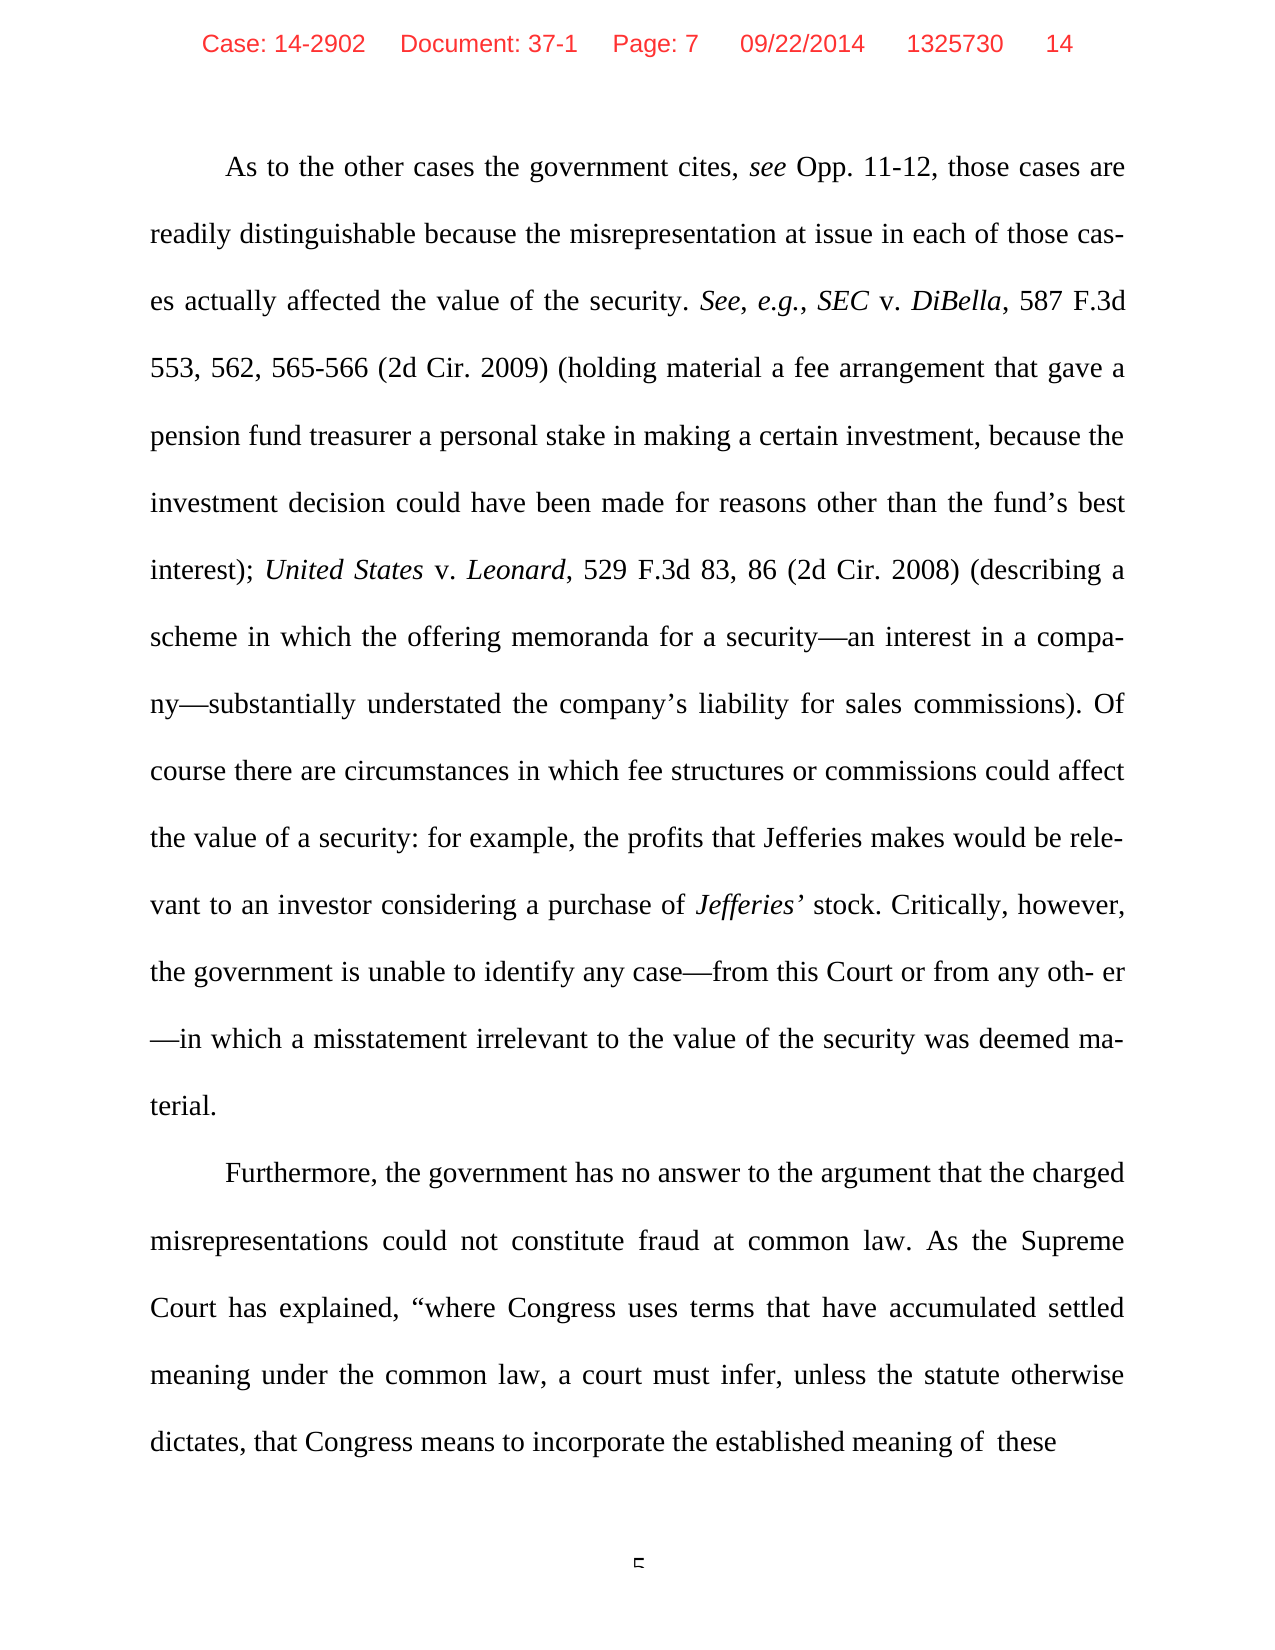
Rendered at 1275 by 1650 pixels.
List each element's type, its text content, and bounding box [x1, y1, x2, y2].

text Furthermore, the government has no answer to the argument that the charged misrepresentations could not constitute fraud at common law. As the Supreme Court has explained, “where Congress uses terms that have accumulated settled meaning under the common law, a court must infer, unless the statute otherwise dictates, that Congress means to incorporate the established meaning of these [150, 1156, 1126, 1457]
text As to the other cases the government cites, see Opp. 11-12, those cases are readily distinguishable because the misrepresentation at issue in each of those cas- es actually affected the value of the security. See, e.g., SEC v. DiBella, 587 F.3d 553, 562, 565-566 (2d Cir. 2009) (holding material a fee arrangement that gave a pension fund treasurer a personal stake in making a certain investment, because the investment decision could have been made for reasons other than the fund’s best interest); United States v. Leonard, 529 F.3d 83, 86 (2d Cir. 2008) (describing a scheme in which the offering memoranda for a security—an interest in a compa- ny—substantially understated the company’s liability for sales commissions). Of course there are circumstances in which fee structures or commissions could affect the value of a security: for example, the profits that Jefferies makes would be rele- vant to an investor considering a purchase of Jefferies’ stock. Critically, however, the government is unable to identify any case—from this Court or from any oth- er—in which a misstatement irrelevant to the value of the security was deemed ma- terial. [150, 149, 1126, 1122]
text Case: 14-2902 Document: 37-1 Page: 7 09/22/2014 1325730 14 [202, 29, 1137, 57]
